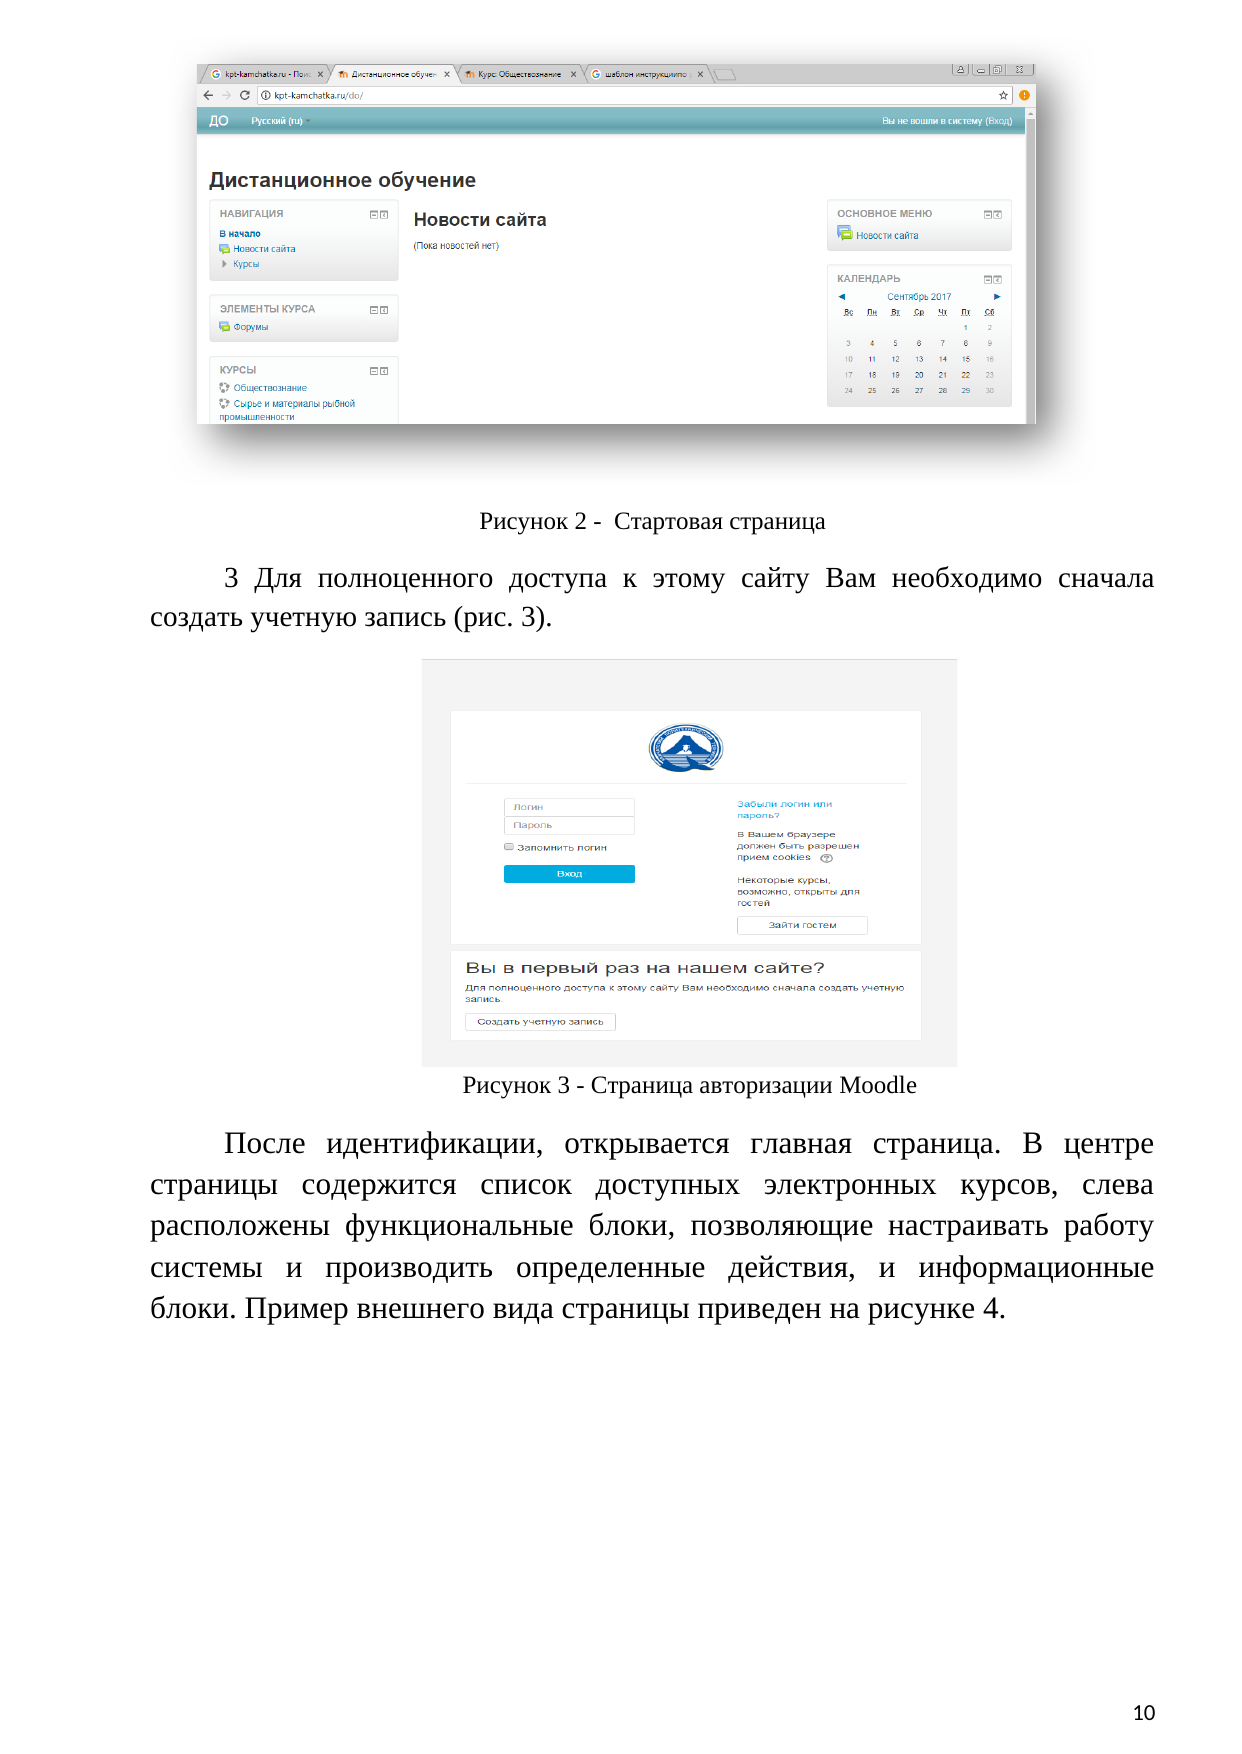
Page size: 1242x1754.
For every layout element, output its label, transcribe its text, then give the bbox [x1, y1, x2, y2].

text Рисунок 3 - Страница авторизации Moodle [150, 1070, 1155, 1099]
text Рисунок 2 - Стартовая страница [150, 42, 1155, 535]
list 3 Для полноценного доступа к этому сайту Вам необходимо сначала создать учетную запись (рис. 3). [150, 560, 1155, 632]
picture [421, 658, 958, 1067]
text После идентификации, открывается главная страница. В центре страницы содержится список доступных электронных курсов, слева расположены функциональные блоки, позволяющие настраивать работу системы и производить определенные действия, и информационные блоки. Пример внешнего вида страницы приведен на рисунке 4. [150, 1124, 1155, 1325]
